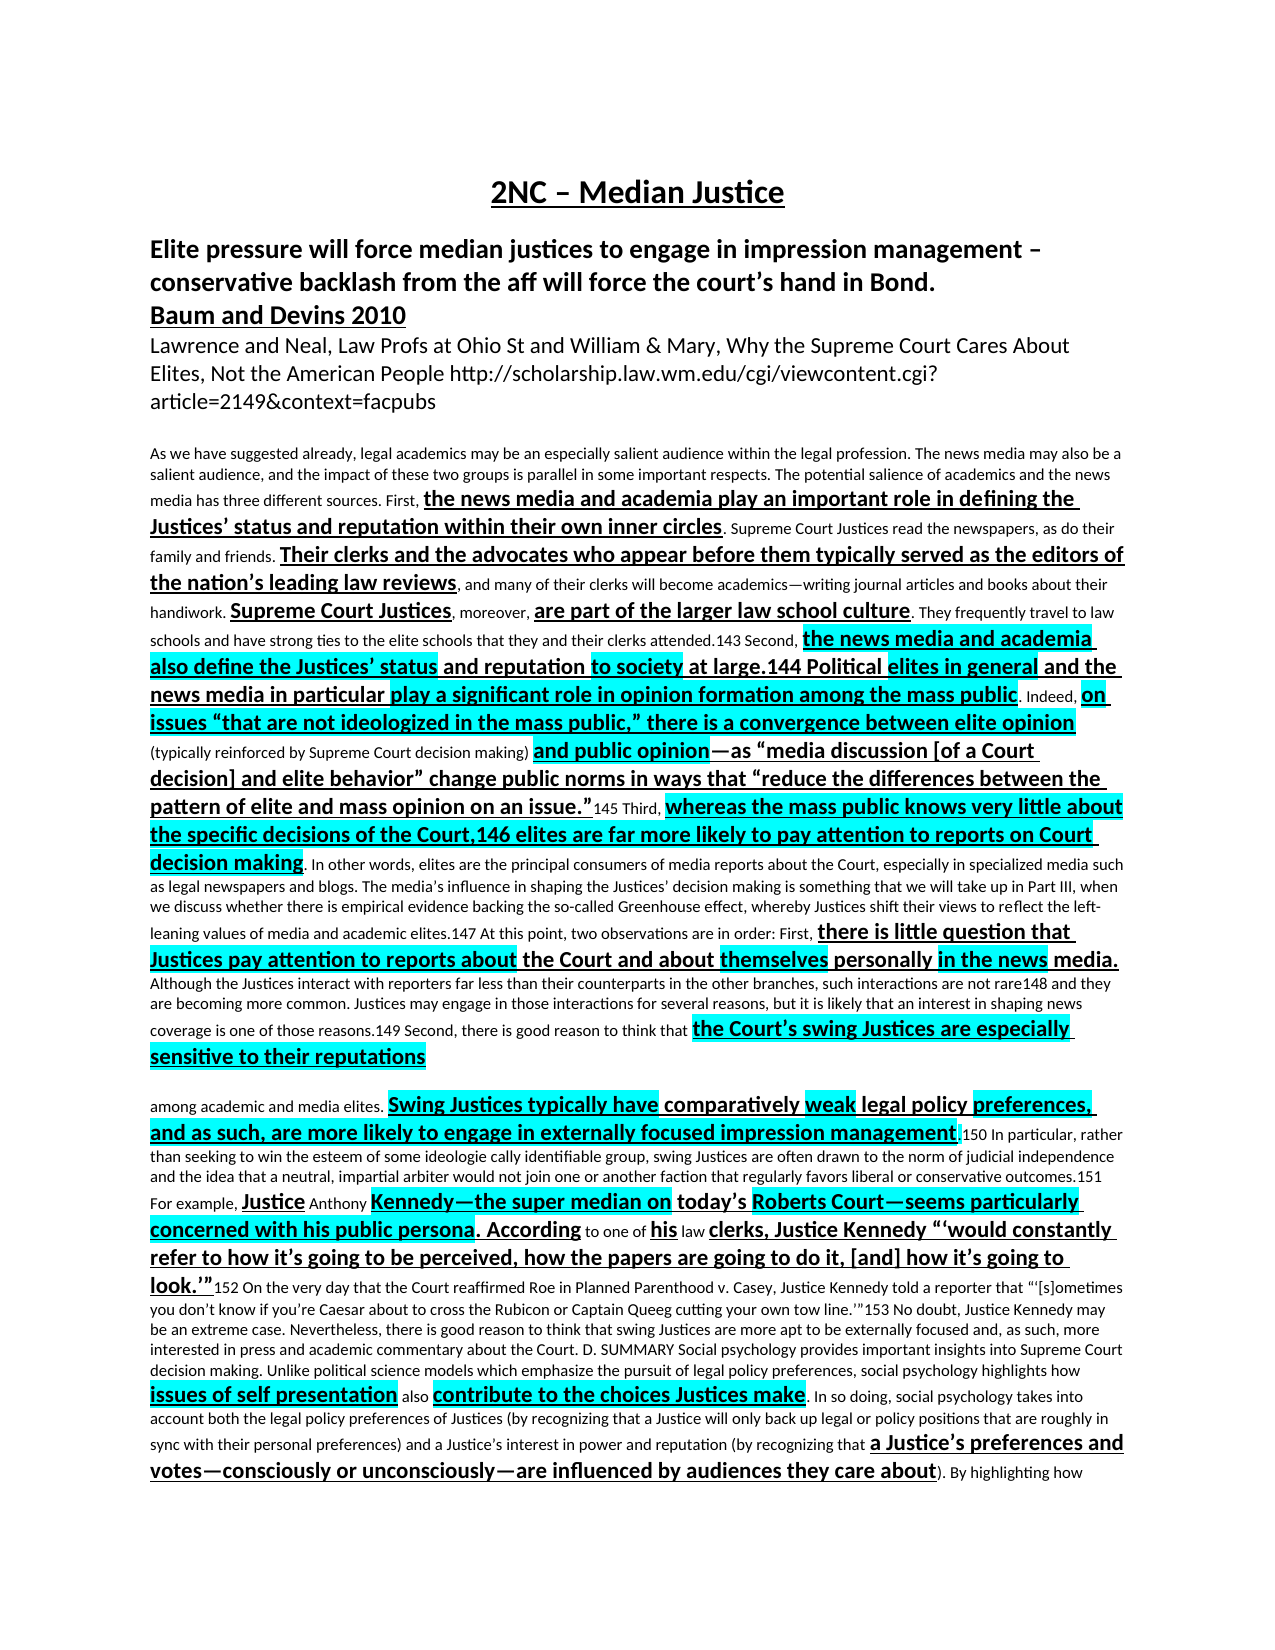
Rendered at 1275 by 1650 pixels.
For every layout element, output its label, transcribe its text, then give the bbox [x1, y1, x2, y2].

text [150, 1090, 1125, 1484]
subtitle Elite pressure will force median justices to engage in impression management – conservative backlash from the aff will force the court’s hand in Bond. [150, 232, 1125, 298]
text As we have suggested already, legal academics may be an especially salient audience within the legal profession. The news media may also be a salient audience, and the impact of these two groups is parallel in some important respects. The potential salience of academics and the news media has three different sources. First, the news media and academia play an important role in deﬁning the Justices’ status and reputation within their own inner circles. Supreme Court Justices read the newspapers, as do their family and friends. Their clerks and the advocates who appear before them typically served as the editors of the nation’s leading law reviews, and many of their clerks will become academics—writing journal articles and books about their handiwork. Supreme Court Justices, moreover, are part of the larger law school culture. They frequently travel to law schools and have strong ties to the elite schools that they and their clerks attended.143 Second, the news media and academia also deﬁne the Justices’ status and reputation to society at large.144 Political elites in general and the news media in particular play a signiﬁcant role in opinion formation among the mass public. Indeed, on issues “that are not ideologized in the mass public,” there is a convergence between elite opinion (typically reinforced by Supreme Court decision making) and public opinion—as “media discussion [of a Court decision] and elite behavior” change public norms in ways that “reduce the differences between the pattern of elite and mass opinion on an issue.”145 Third, whereas the mass public knows very little about the speciﬁc decisions of the Court,146 elites are far more likely to pay attention to reports on Court decision making. In other words, elites are the principal consumers of media reports about the Court, especially in specialized media such as legal newspapers and blogs. The media’s inﬂuence in shaping the Justices’ decision making is something that we will take up in Part III, when we discuss whether there is empirical evidence backing the so-called Greenhouse effect, whereby Justices shift their views to reﬂect the left-leaning values of media and academic elites.147 At this point, two observations are in order: First, there is little question that Justices pay attention to reports about the Court and about themselves personally in the news media. Although the Justices interact with reporters far less than their counterparts in the other branches, such interactions are not rare148 and they are becoming more common. Justices may engage in those interactions for several reasons, but it is likely that an interest in shaping news coverage is one of those reasons.149 Second, there is good reason to think that the Court’s swing Justices are especially sensitive to their reputations [150, 443, 1125, 1070]
subtitle 2NC – Median Justice [150, 171, 1125, 212]
text Lawrence and Neal, Law Profs at Ohio St and William & Mary, Why the Supreme Court Cares About Elites, Not the American People http://scholarship.law.wm.edu/cgi/viewcontent.cgi?article=2149&context=facpubs [150, 331, 1125, 416]
text Baum and Devins 2010 [150, 298, 1125, 331]
